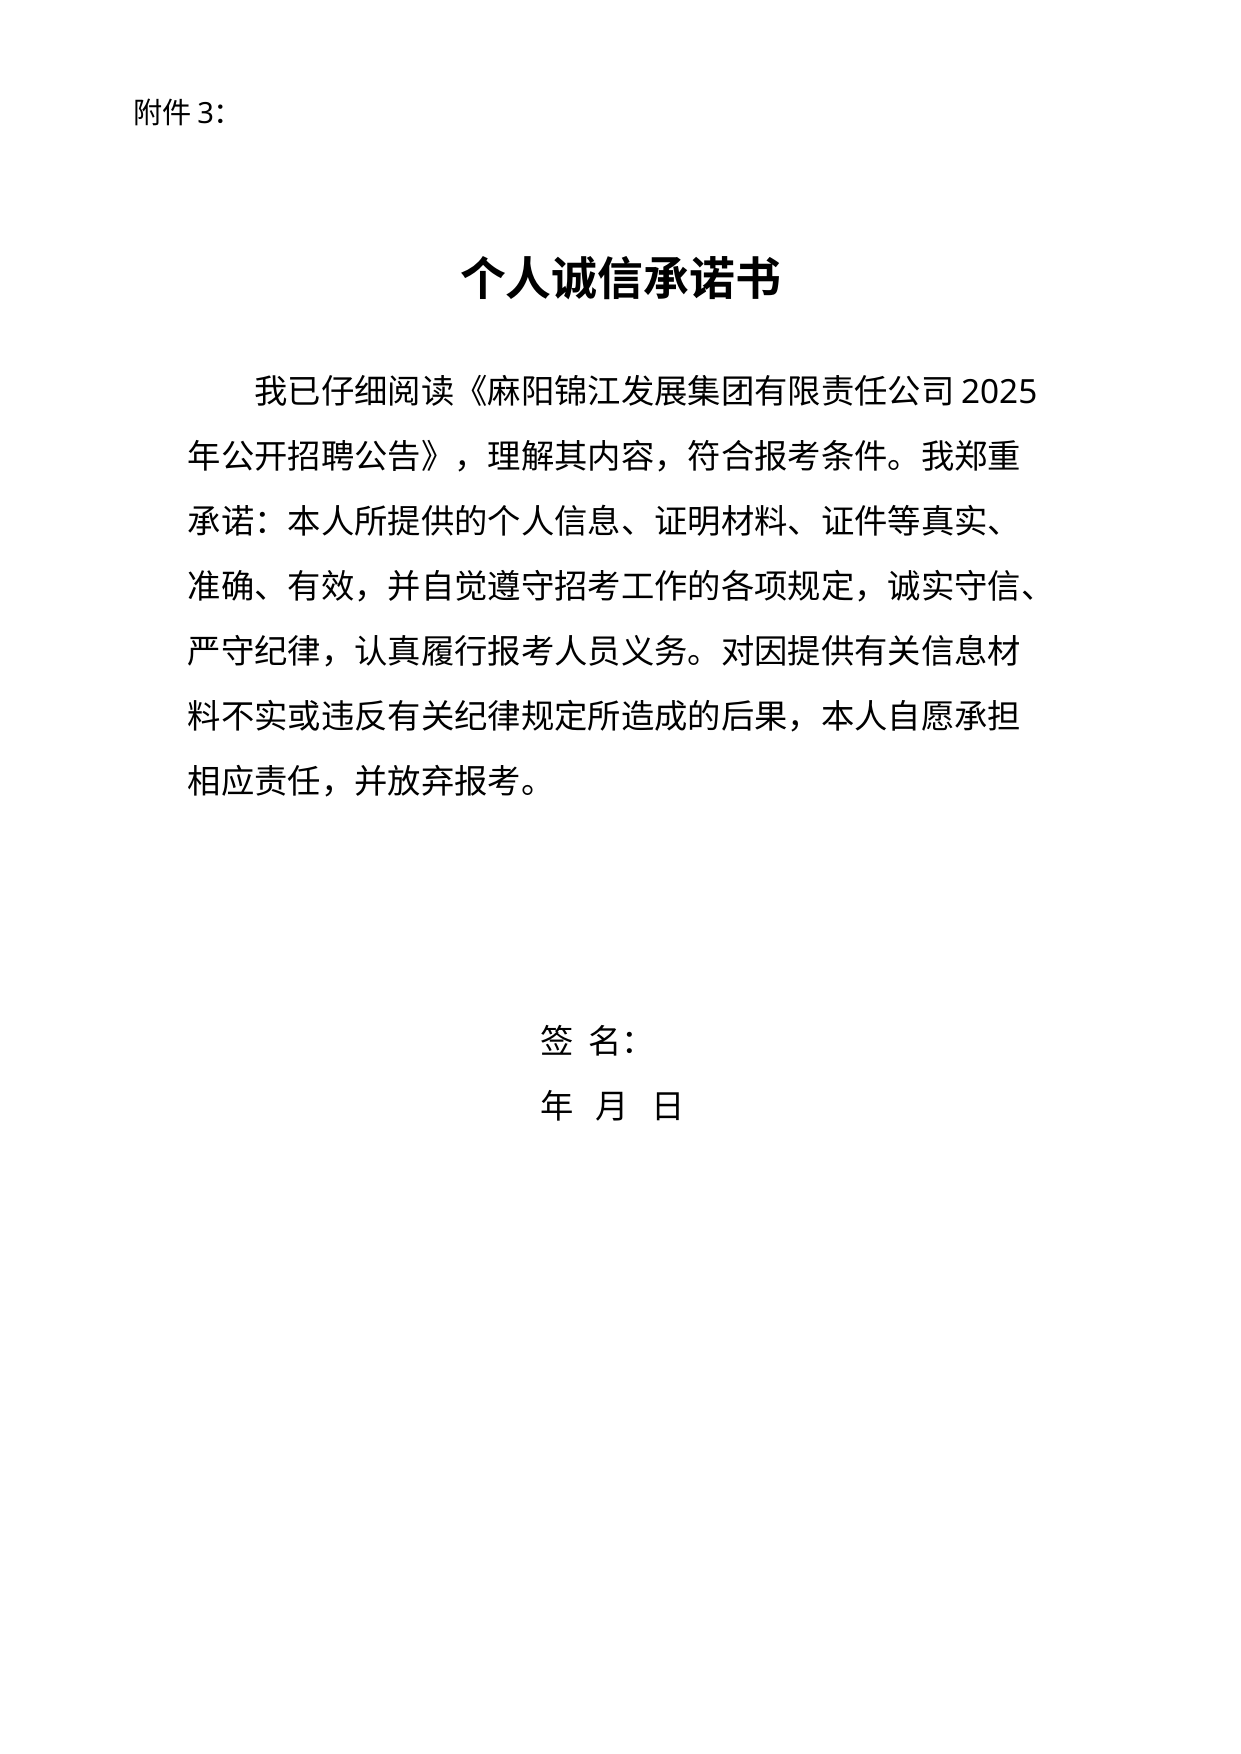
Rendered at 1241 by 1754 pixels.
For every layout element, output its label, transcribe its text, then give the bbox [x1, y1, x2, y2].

text 我已仔细阅读《麻阳锦江发展集团有限责任公司2025年公开招聘公告》，理解其内容，符合报考条件。我郑重承诺：本人所提供的个人信息、证明材料、证件等真实、准确、有效，并自觉遵守招考工作的各项规定，诚实守信、严守纪律，认真履行报考人员义务。对因提供有关信息材料不实或违反有关纪律规定所造成的后果，本人自愿承担相应责任，并放弃报考。 [187, 357, 1053, 812]
text 年 月 日 [187, 1072, 1053, 1137]
text 个人诚信承诺书 [187, 227, 1053, 324]
text 签 名： [187, 1007, 1053, 1072]
